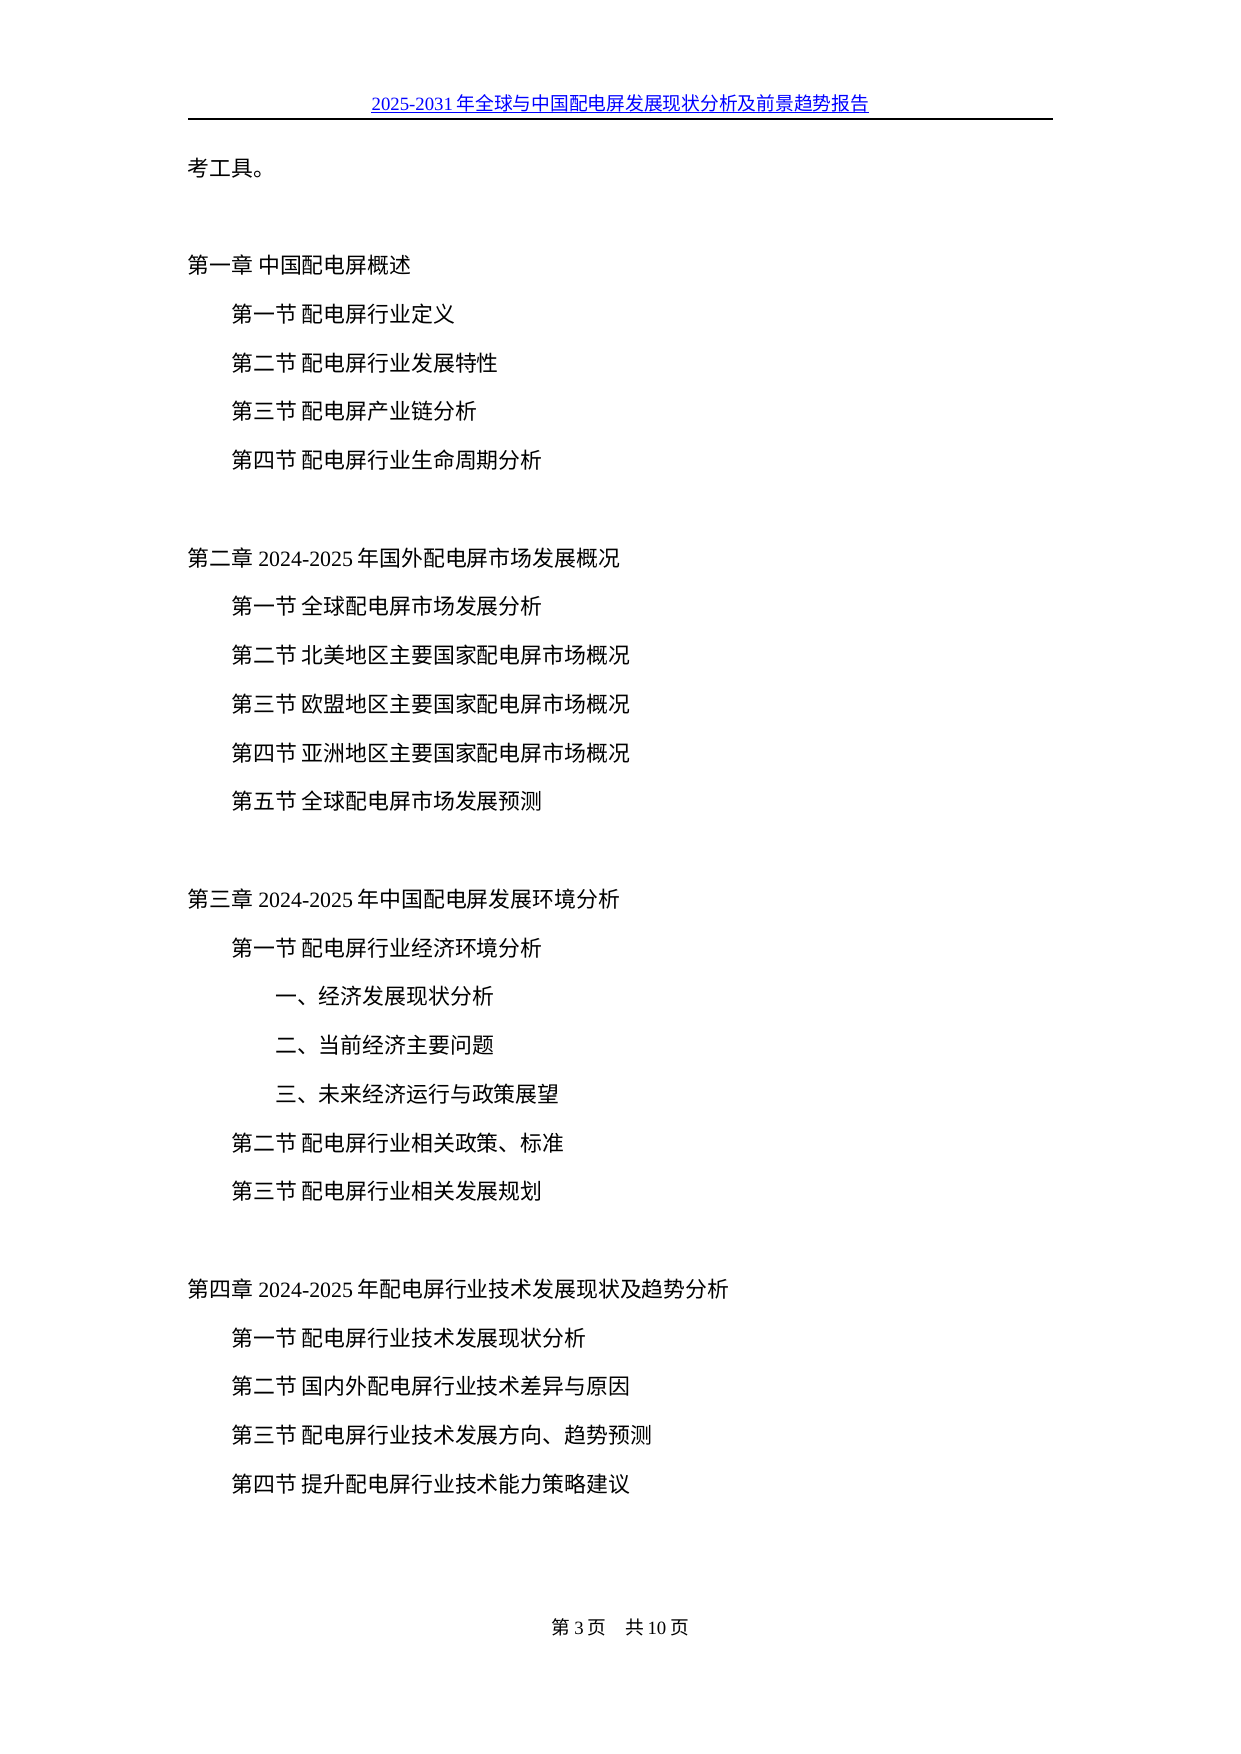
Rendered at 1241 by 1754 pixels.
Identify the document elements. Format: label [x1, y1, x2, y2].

text [187, 150, 1053, 1499]
